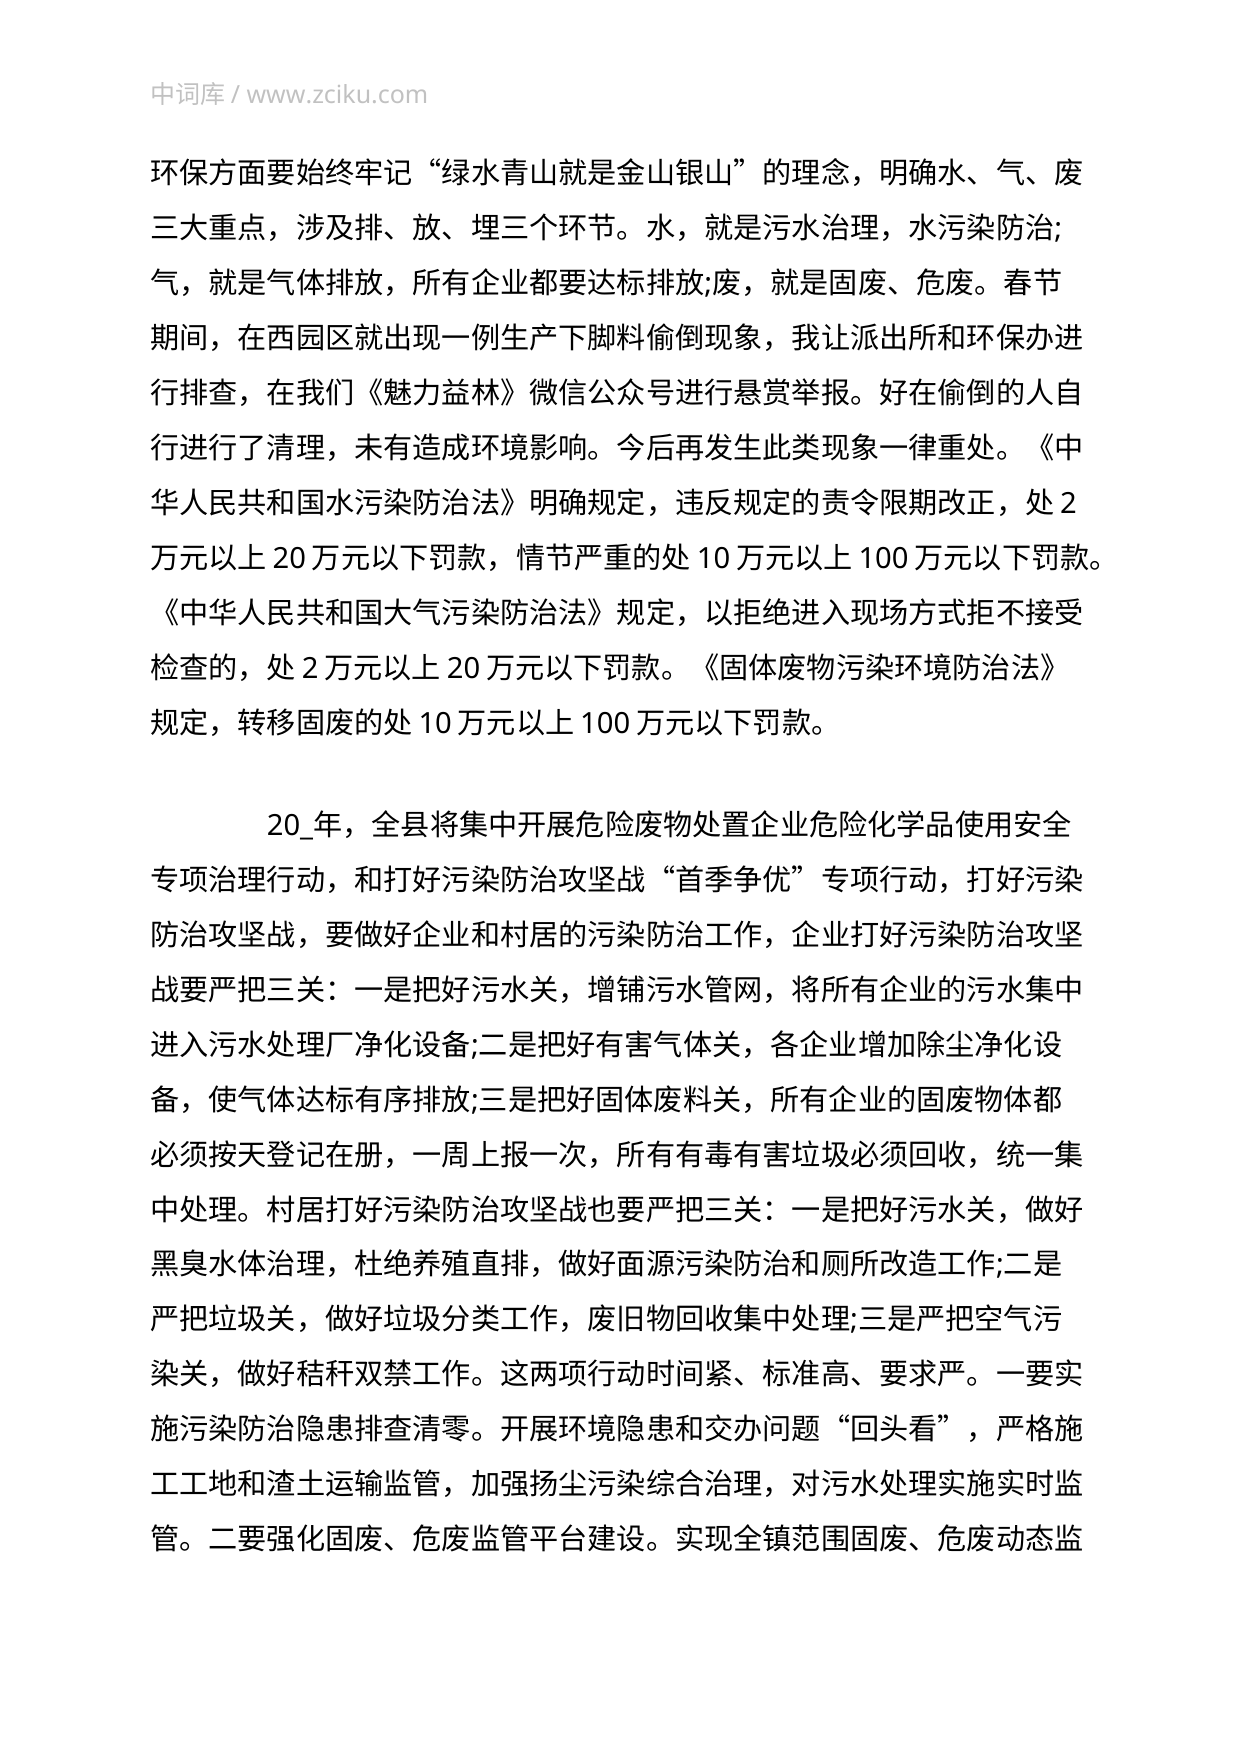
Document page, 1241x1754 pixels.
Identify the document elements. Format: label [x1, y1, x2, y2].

text [150, 801, 1090, 1558]
text [150, 150, 1090, 742]
